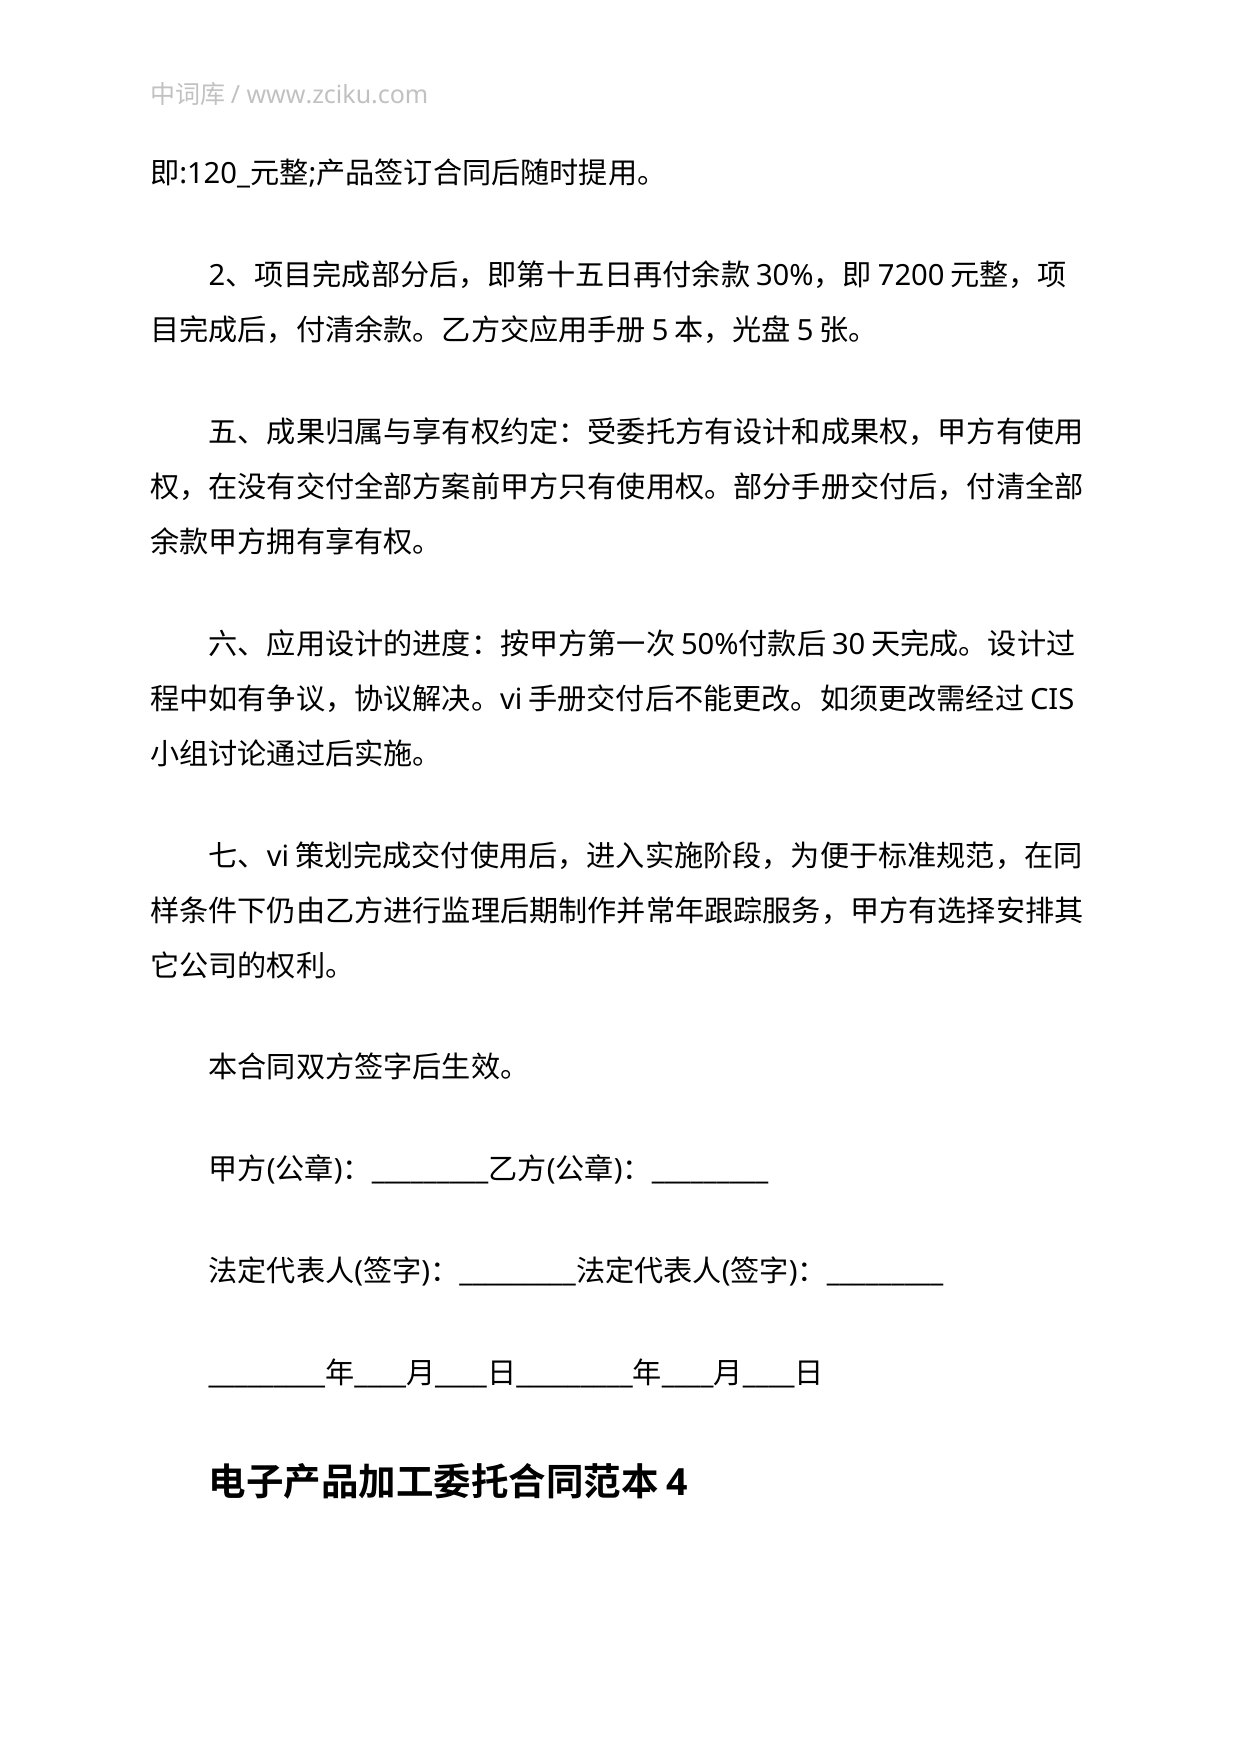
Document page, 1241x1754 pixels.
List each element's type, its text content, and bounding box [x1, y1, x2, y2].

text 七、vi策划完成交付使用后，进入实施阶段，为便于标准规范，在同样条件下仍由乙方进行监理后期制作并常年跟踪服务，甲方有选择安排其它公司的权利。 [150, 832, 1090, 984]
text _________年____月____日_________年____月____日 [150, 1350, 1090, 1392]
text 2、项目完成部分后，即第十五日再付余款30%，即7200元整，项目完成后，付清余款。乙方交应用手册5本，光盘5张。 [150, 252, 1090, 349]
text 法定代表人(签字)：_________法定代表人(签字)：_________ [150, 1248, 1090, 1290]
text 五、成果归属与享有权约定：受委托方有设计和成果权，甲方有使用权，在没有交付全部方案前甲方只有使用权。部分手册交付后，付清全部余款甲方拥有享有权。 [150, 409, 1090, 561]
text 甲方(公章)：_________乙方(公章)：_________ [150, 1146, 1090, 1188]
text 本合同双方签字后生效。 [150, 1044, 1090, 1086]
text 六、应用设计的进度：按甲方第一次50%付款后30天完成。设计过程中如有争议，协议解决。vi手册交付后不能更改。如须更改需经过CIS小组讨论通过后实施。 [150, 621, 1090, 773]
text 电子产品加工委托合同范本4 [150, 1452, 1090, 1506]
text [150, 150, 1090, 192]
